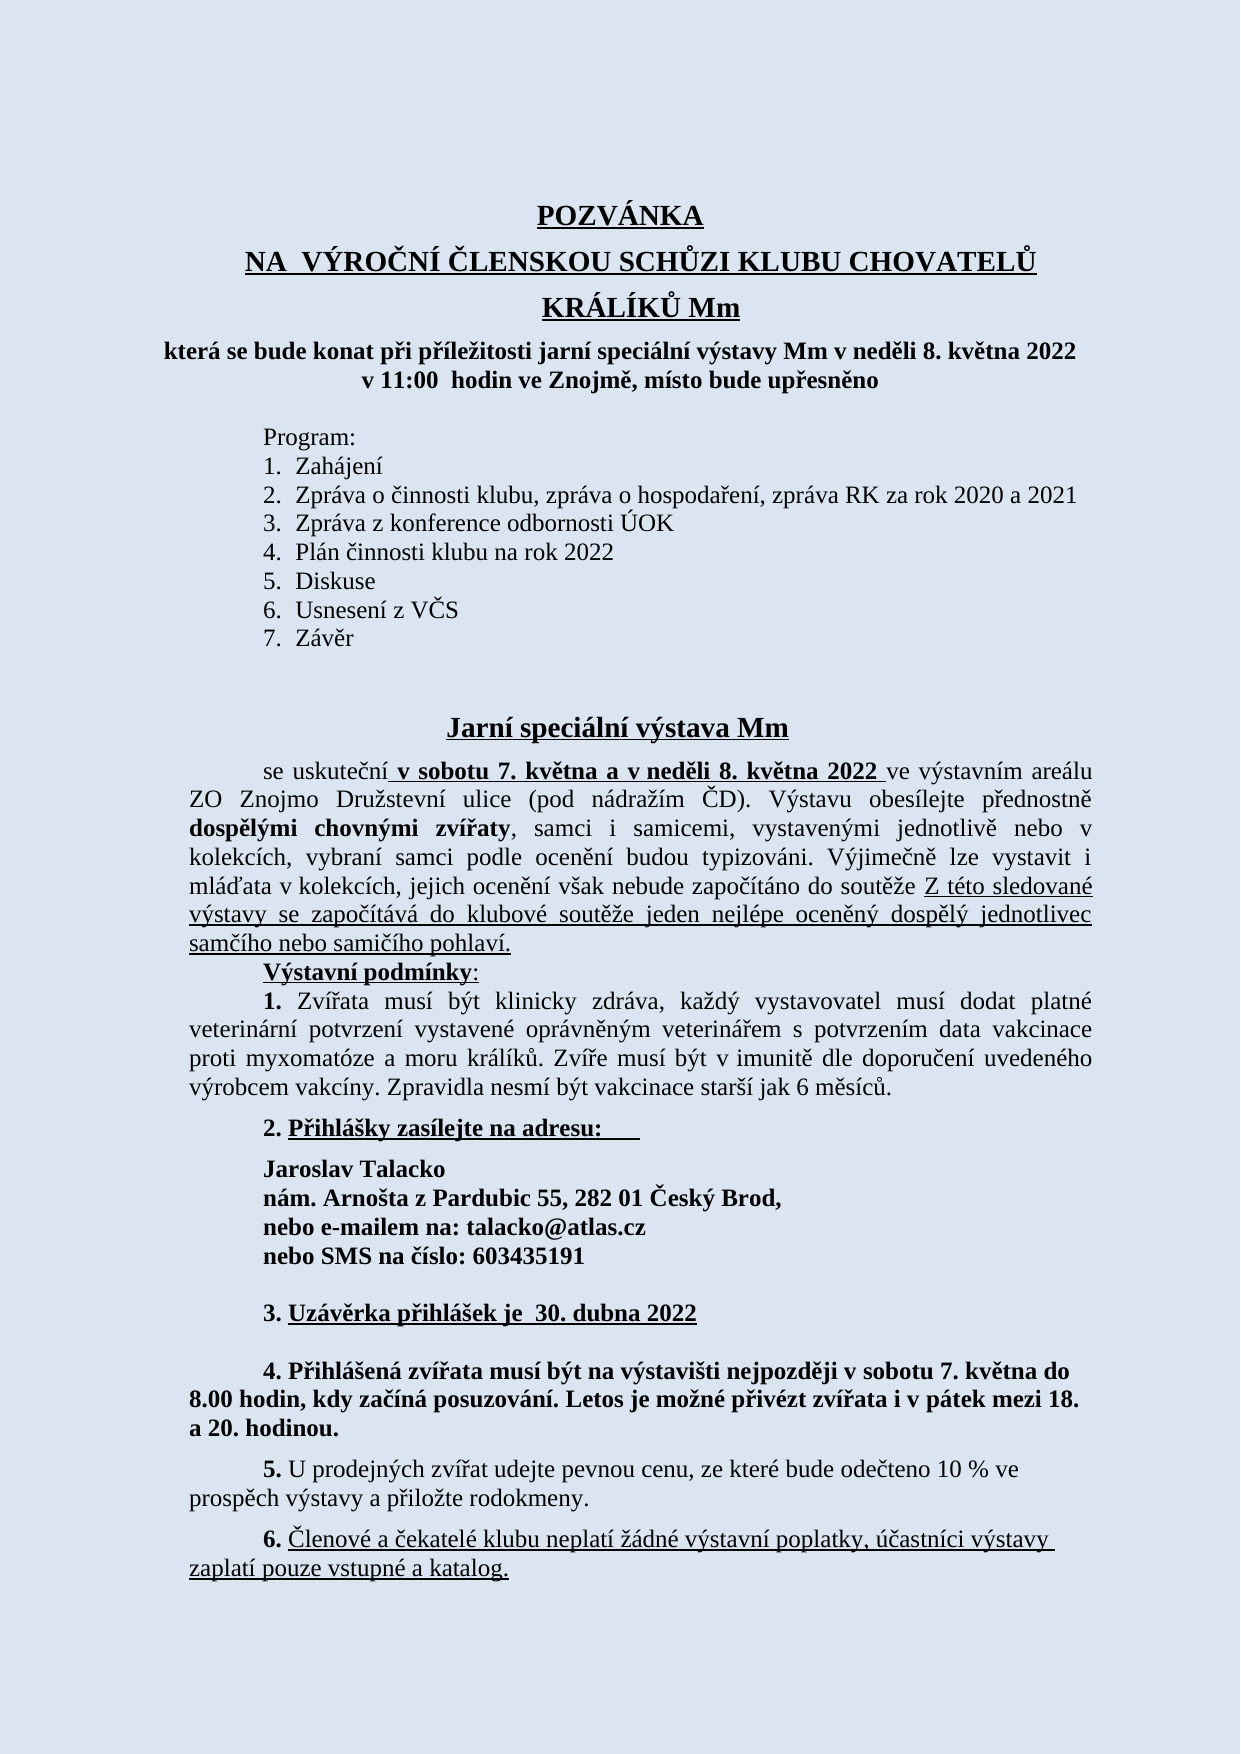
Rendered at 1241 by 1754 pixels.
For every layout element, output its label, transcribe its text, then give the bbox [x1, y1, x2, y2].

text Výstavní podmínky: [189, 957, 1093, 986]
text Na výroční členskou schůzi klubu chovatelů [189, 244, 1093, 277]
text 6. Členové a čekatelé klubu neplatí žádné výstavní poplatky, účastníci výstavy zaplatí pouze vstupné a katalog. [189, 1524, 1093, 1582]
list Diskuse [189, 566, 1093, 595]
text se uskuteční v sobotu 7. května a v neděli 8. května 2022 ve výstavním areálu ZO Znojmo Družstevní ulice (pod nádražím ČD). Výstavu obesílejte přednostně dospělými chovnými zvířaty, samci i samicemi, vystavenými jednotlivě nebo v kolekcích, vybraní samci podle ocenění budou typizováni. Výjimečně lze vystavit i mláďata v kolekcích, jejich ocenění však nebude započítáno do soutěže Z této sledované výstavy se započítává do klubové soutěže jeden nejlépe oceněný dospělý jednotlivec samčího nebo samičího pohlaví. [189, 756, 1093, 957]
text 5. U prodejných zvířat udejte pevnou cenu, ze které bude odečteno 10 % ve prospěch výstavy a přiložte rodokmeny. [189, 1454, 1093, 1512]
text která se bude konat při příležitosti jarní speciální výstavy Mm v neděli 8. května 2022 v 11:00 hodin ve Znojmě, místo bude upřesněno [148, 336, 1093, 393]
list Zpráva o činnosti klubu, zpráva o hospodaření, zpráva RK za rok 2020 a 2021 [189, 480, 1093, 508]
text 2. Přihlášky zasílejte na adresu: [189, 1113, 1093, 1142]
text POZVÁNKA [148, 198, 1093, 231]
list Plán činnosti klubu na rok 2022 [189, 537, 1093, 566]
list Zpráva z konference odbornosti ÚOK [189, 508, 1093, 537]
text 4. Přihlášená zvířata musí být na výstavišti nejpozději v sobotu 7. května do 8.00 hodin, kdy začíná posuzování. Letos je možné přivézt zvířata i v pátek mezi 18. a 20. hodinou. [189, 1356, 1093, 1442]
text 3. Uzávěrka přihlášek je 30. dubna 2022 [189, 1298, 1093, 1327]
text nebo SMS na číslo: 603435191 [189, 1241, 1093, 1269]
list Zahájení [189, 451, 1093, 480]
text Jaroslav Talacko [189, 1154, 1093, 1183]
text nebo e-mailem na: talacko@atlas.cz [189, 1212, 1093, 1241]
text nám. Arnošta z Pardubic 55, 282 01 Český Brod, [189, 1183, 1093, 1212]
text králíků Mm [189, 290, 1093, 323]
list Usnesení z VČS [189, 595, 1093, 623]
subtitle Jarní speciální výstava Mm [189, 710, 1093, 743]
list Závěr [189, 623, 1093, 652]
text Program: [189, 422, 1093, 451]
text 1. Zvířata musí být klinicky zdráva, každý vystavovatel musí dodat platné veterinární potvrzení vystavené oprávněným veterinářem s potvrzením data vakcinace proti myxomatóze a moru králíků. Zvíře musí být v imunitě dle doporučení uvedeného výrobcem vakcíny. Zpravidla nesmí být vakcinace starší jak 6 měsíců. [189, 986, 1093, 1101]
